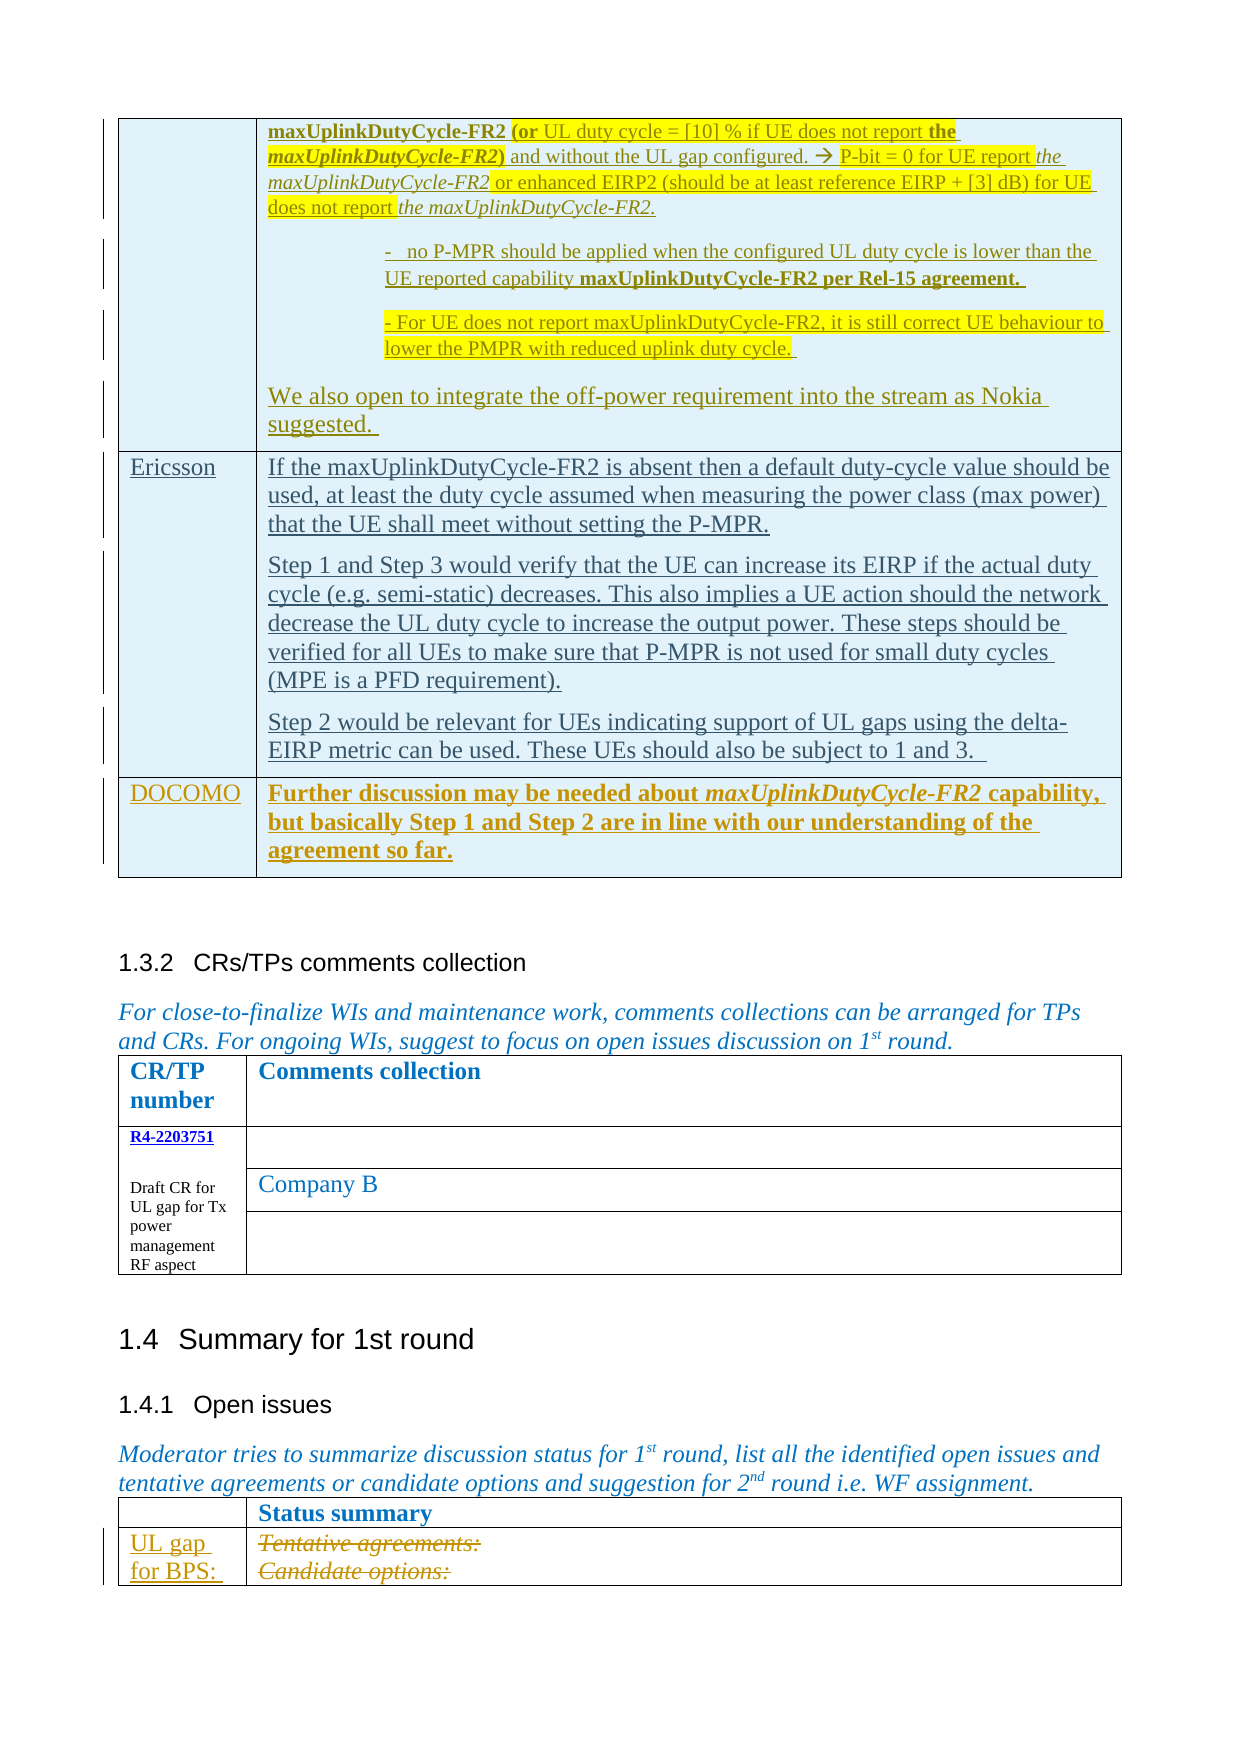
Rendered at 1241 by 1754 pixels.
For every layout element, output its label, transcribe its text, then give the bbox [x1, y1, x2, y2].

table_cell [247, 1528, 1121, 1585]
table_header Comments collection [247, 1056, 1121, 1126]
table_header CR/TP number [119, 1056, 246, 1126]
text Moderator tries to summarize discussion status for 1st round, list all the identified open issues and tentative agreements or candidate options and suggestion for 2nd round i.e. WF assignment. [118, 1439, 1122, 1497]
subtitle Summary for 1st round [118, 1322, 1122, 1356]
table_cell Company B [247, 1169, 1121, 1211]
subtitle CRs/TPs comments collection [118, 948, 1122, 976]
subtitle Open issues [118, 1389, 1122, 1418]
table_cell [247, 1127, 1121, 1168]
table_header [119, 1498, 246, 1527]
table_header Status summary [247, 1498, 1121, 1527]
table_cell R4-2203751 Draft CR for UL gap for Tx power management RF aspect [119, 1127, 246, 1274]
table_cell [247, 1212, 1121, 1274]
text For close-to-finalize WIs and maintenance work, comments collections can be arranged for TPs and CRs. For ongoing WIs, suggest to focus on open issues discussion on 1st round. [118, 997, 1122, 1055]
table_cell [119, 1528, 246, 1585]
